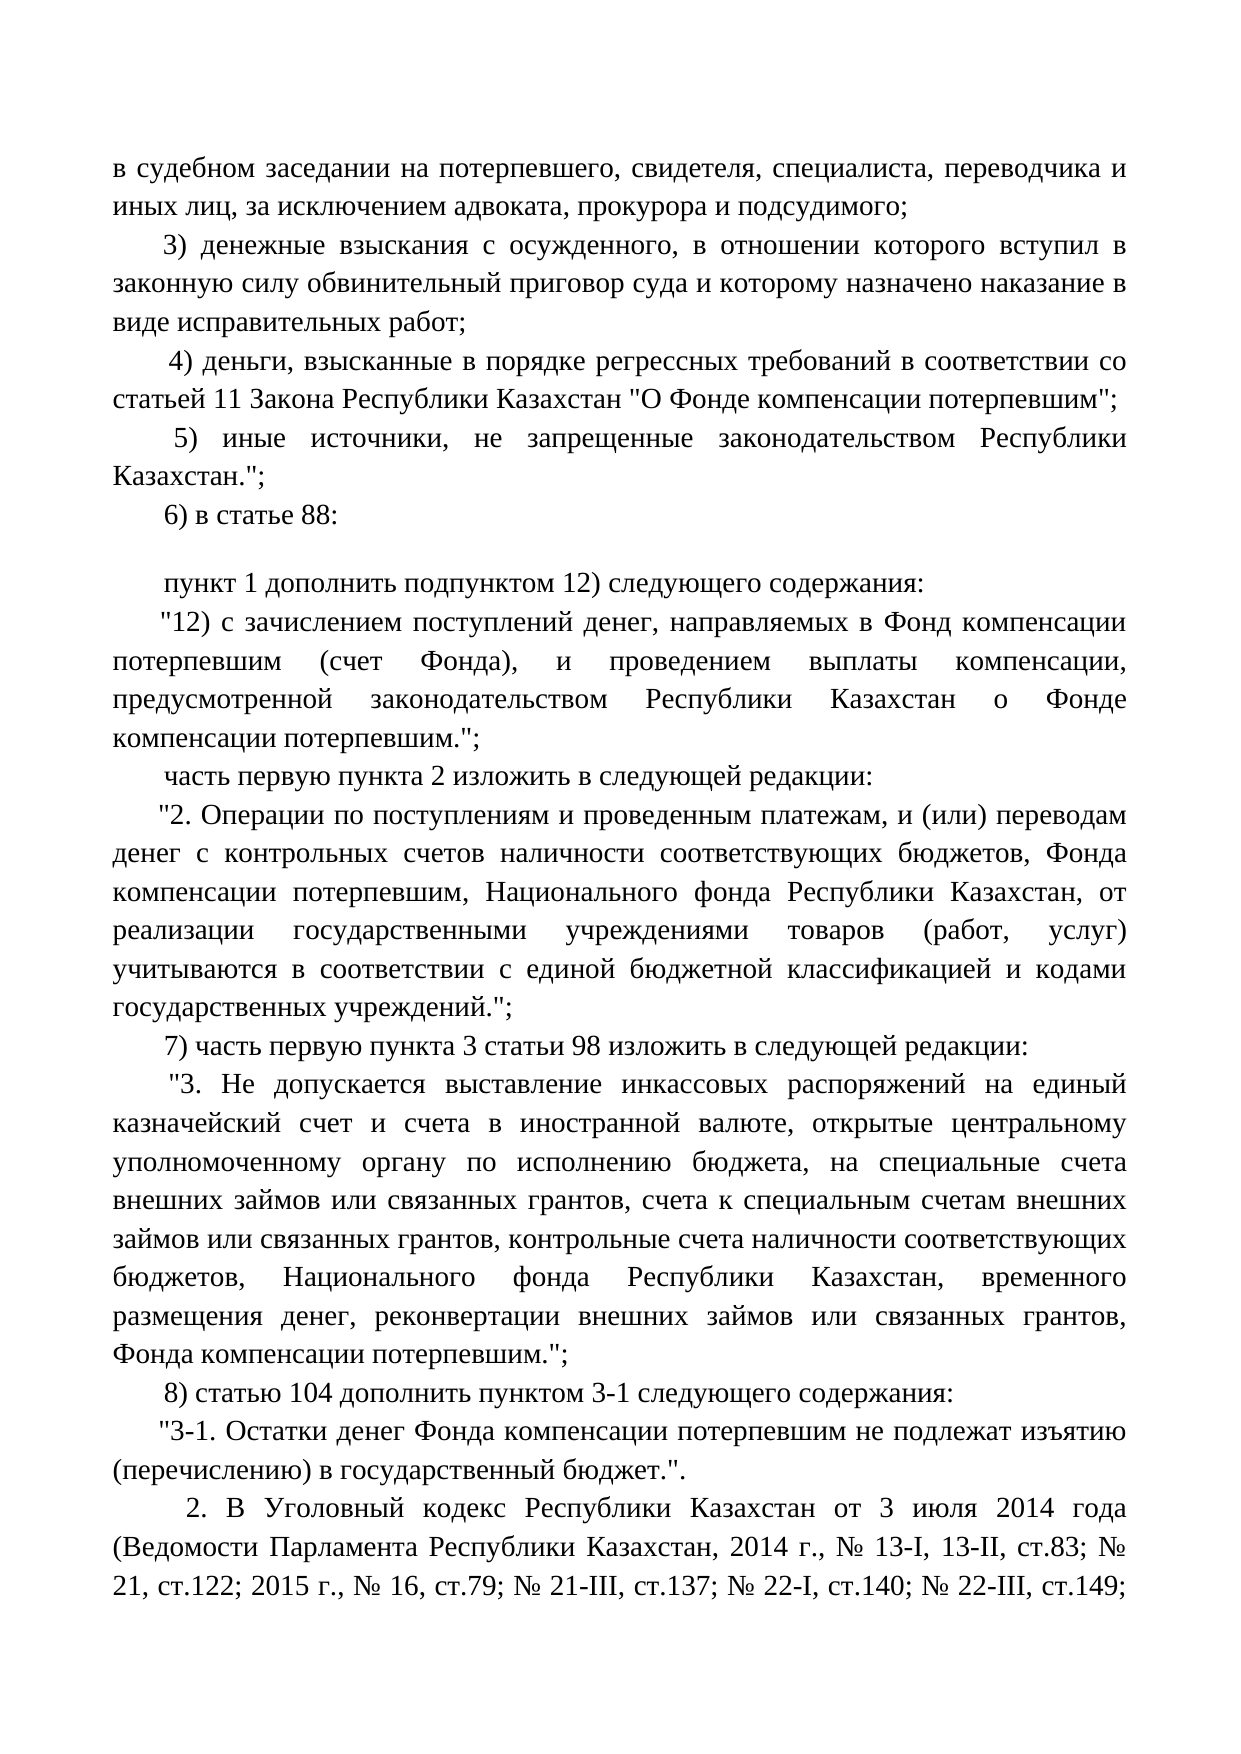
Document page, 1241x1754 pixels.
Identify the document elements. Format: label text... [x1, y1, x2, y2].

text 8) статью 104 дополнить пунктом 3-1 следующего содержания: [112, 1375, 1128, 1408]
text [112, 1491, 1128, 1601]
text часть первую пункта 2 изложить в следующей редакции: [112, 758, 1128, 792]
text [112, 150, 1128, 222]
text "2. Операции по поступлениям и проведенным платежам, и (или) переводам денег с контрольных счетов наличности соответствующих бюджетов, Фонда компенсации потерпевшим, Национального фонда Республики Казахстан, от реализации государственными учреждениями товаров (работ, услуг) учитываются в соответствии с единой бюджетной классификацией и кодами государственных учреждений."; [112, 797, 1128, 1023]
text 6) в статье 88: [112, 497, 1128, 530]
text 4) деньги, взысканные в порядке регрессных требований в соответствии со статьей 11 Закона Республики Казахстан "О Фонде компенсации потерпевшим"; [112, 343, 1128, 415]
text 7) часть первую пункта 3 статьи 98 изложить в следующей редакции: [112, 1028, 1128, 1062]
text 3) денежные взыскания с осужденного, в отношении которого вступил в законную силу обвинительный приговор суда и которому назначено наказание в виде исправительных работ; [112, 227, 1128, 338]
text пункт 1 дополнить подпунктом 12) следующего содержания: [112, 566, 1128, 599]
text 5) иные источники, не запрещенные законодательством Республики Казахстан."; [112, 420, 1128, 492]
text "3. Не допускается выставление инкассовых распоряжений на единый казначейский счет и счета в иностранной валюте, открытые центральному уполномоченному органу по исполнению бюджета, на специальные счета внешних займов или связанных грантов, счета к специальным счетам внешних займов или связанных грантов, контрольные счета наличности соответствующих бюджетов, Национального фонда Республики Казахстан, временного размещения денег, реконвертации внешних займов или связанных грантов, Фонда компенсации потерпевшим."; [112, 1067, 1128, 1370]
text "12) с зачислением поступлений денег, направляемых в Фонд компенсации потерпевшим (счет Фонда), и проведением выплаты компенсации, предусмотренной законодательством Республики Казахстан о Фонде компенсации потерпевшим."; [112, 604, 1128, 753]
text "3-1. Остатки денег Фонда компенсации потерпевшим не подлежат изъятию (перечислению) в государственный бюджет.". [112, 1413, 1128, 1486]
